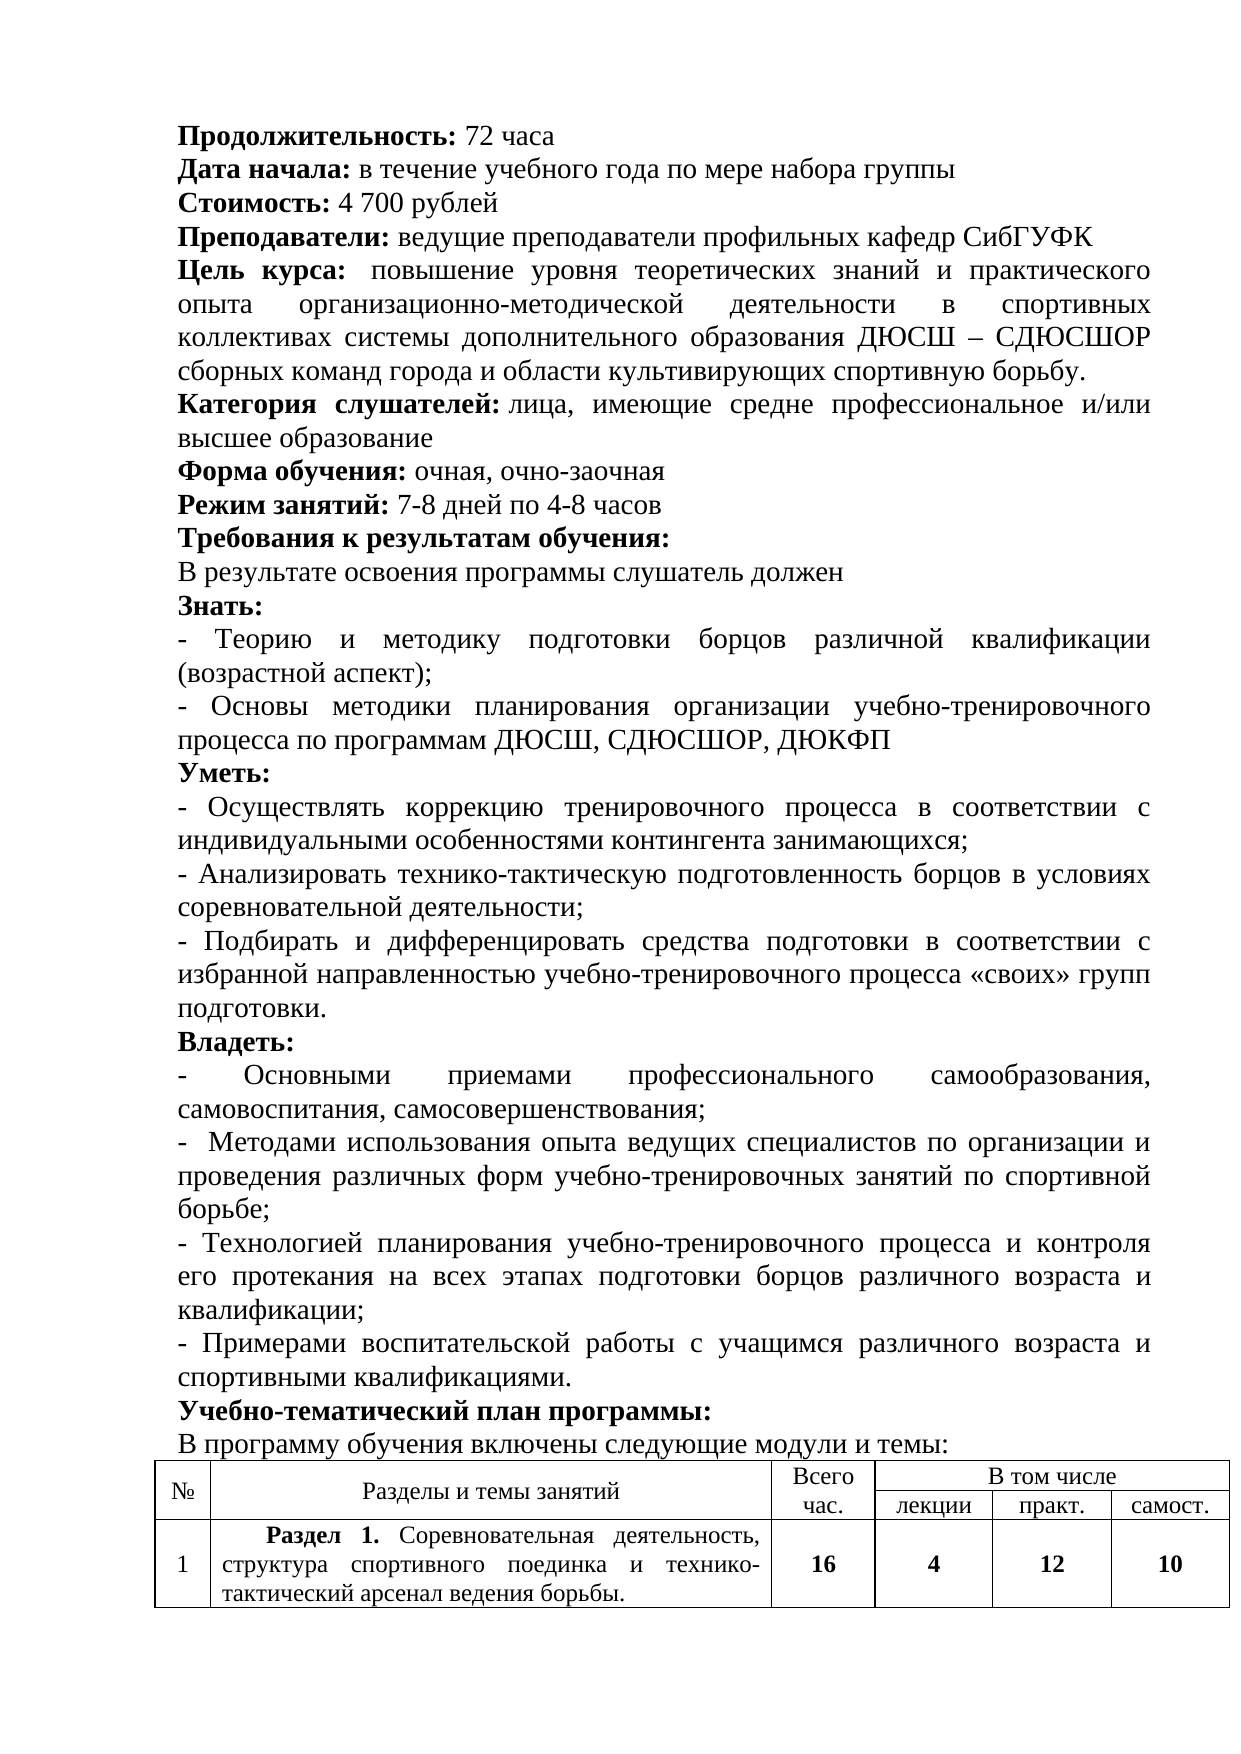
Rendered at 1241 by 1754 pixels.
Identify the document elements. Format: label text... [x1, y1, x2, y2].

table_header № [156, 1461, 210, 1519]
table_cell Раздел 1. Соревновательная деятельность, структура спортивного поединка и технико-тактический арсенал ведения борьбы. [211, 1520, 771, 1607]
text - Методами использования опыта ведущих специалистов по организации и проведения различных форм учебно-тренировочных занятий по спортивной борьбе; [177, 1124, 1152, 1225]
text В программу обучения включены следующие модули и темы: [177, 1426, 1152, 1460]
text Владеть: [177, 1024, 1152, 1057]
text - Подбирать и дифференцировать средства подготовки в соответствии с избранной направленностью учебно-тренировочного процесса «своих» групп подготовки. [177, 923, 1152, 1024]
text - Осуществлять коррекцию тренировочного процесса в соответствии с индивидуальными особенностями контингента занимающихся; [177, 789, 1152, 856]
table_header Разделы и темы занятий [211, 1461, 771, 1519]
text Учебно-тематический план программы: [177, 1393, 1152, 1426]
text - Основы методики планирования организации учебно-тренировочного процесса по программам ДЮСШ, СДЮСШОР, ДЮКФП [177, 688, 1152, 755]
text Форма обучения: очная, очно-заочная [177, 453, 1152, 487]
text - Анализировать технико-тактическую подготовленность борцов в условиях соревновательной деятельности; [177, 856, 1152, 923]
text Стоимость: 4 700 рублей [177, 185, 1152, 219]
text Цель курса: повышение уровня теоретических знаний и практического опыта организационно-методической деятельности в спортивных коллективах системы дополнительного образования ДЮСШ – СДЮСШОР сборных команд города и области культивирующих спортивную борьбу. [177, 252, 1152, 386]
table_cell 1 [156, 1520, 210, 1607]
text Продолжительность: 72 часа [177, 118, 1152, 152]
table_cell самост. [1112, 1491, 1229, 1519]
text Знать: [177, 588, 1152, 621]
table_cell 16 [772, 1520, 874, 1607]
text Преподаватели: ведущие преподаватели профильных кафедр СибГУФК [177, 219, 1152, 252]
table_cell лекции [876, 1491, 992, 1519]
table_cell практ. [993, 1491, 1111, 1519]
text В результате освоения программы слушатель должен [177, 554, 1152, 588]
text Требования к результатам обучения: [177, 521, 1152, 554]
text - Примерами воспитательской работы с учащимся различного возраста и спортивными квалификациями. [177, 1326, 1152, 1393]
table_cell 4 [876, 1520, 992, 1607]
text Дата начала: в течение учебного года по мере набора группы [177, 152, 1152, 185]
table_header В том числе [876, 1461, 1229, 1489]
text - Теорию и методику подготовки борцов различной квалификации (возрастной аспект); [177, 621, 1152, 688]
text Категория слушателей: лица, имеющие средне профессиональное и/или высшее образование [177, 386, 1152, 453]
table_cell 10 [1112, 1520, 1229, 1607]
table_header Всего час. [772, 1461, 874, 1519]
text - Технологией планирования учебно-тренировочного процесса и контроля его протекания на всех этапах подготовки борцов различного возраста и квалификации; [177, 1225, 1152, 1326]
text Уметь: [177, 755, 1152, 789]
table_cell 12 [993, 1520, 1111, 1607]
text - Основными приемами профессионального самообразования, самовоспитания, самосовершенствования; [177, 1057, 1152, 1124]
text Режим занятий: 7-8 дней по 4-8 часов [177, 487, 1152, 521]
